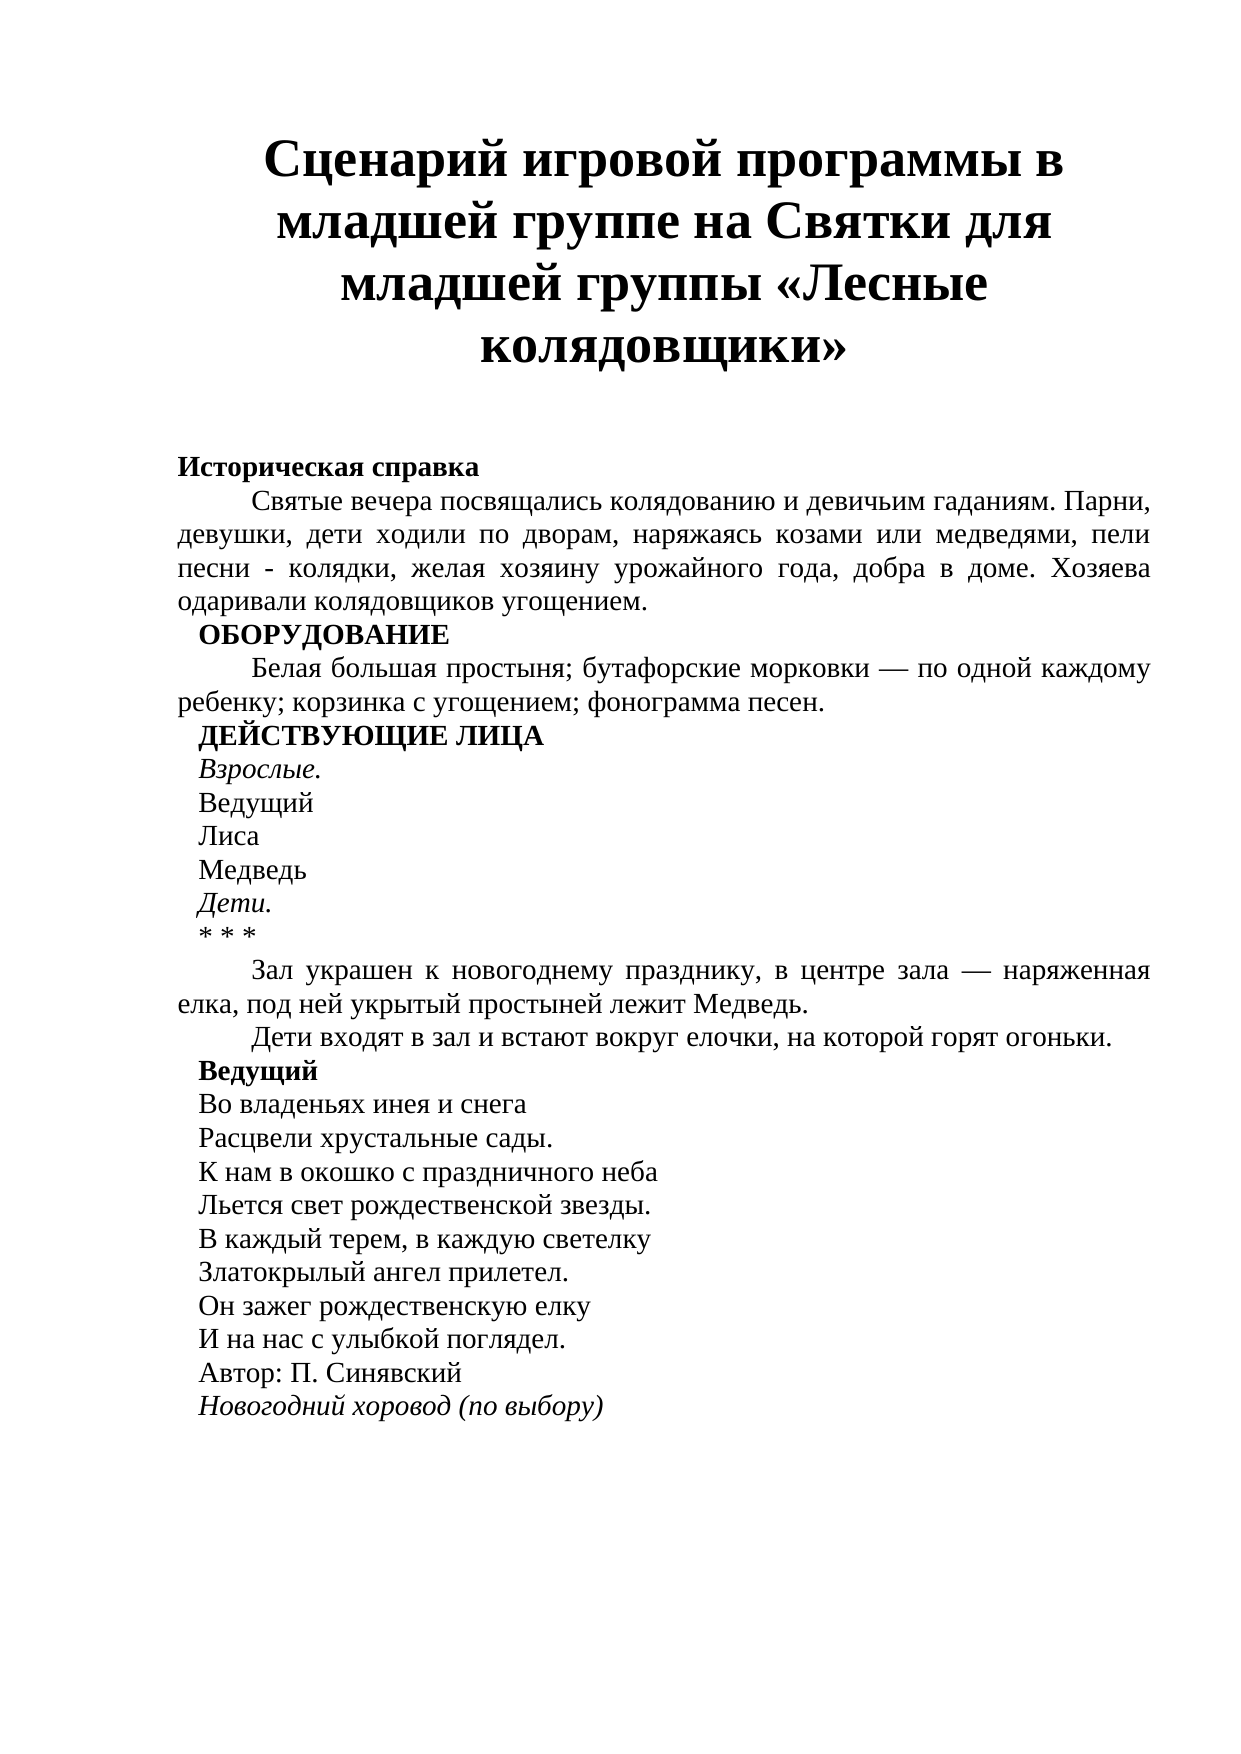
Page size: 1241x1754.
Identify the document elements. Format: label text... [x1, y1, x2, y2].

text Историческая справка [177, 449, 1152, 483]
text Льется свет рождественской звезды. [177, 1187, 1152, 1221]
text ОБОРУДОВАНИЕ [177, 617, 1152, 651]
text Златокрылый ангел прилетел. [177, 1254, 1152, 1288]
text Лиса [177, 818, 1152, 852]
text В каждый терем, в каждую светелку [177, 1221, 1152, 1254]
text Расцвели хрустальные сады. [177, 1120, 1152, 1154]
text Ведущий [177, 785, 1152, 818]
text Дети входят в зал и встают вокруг елочки, на которой горят огоньки. [177, 1019, 1152, 1053]
text И на нас с улыбкой поглядел. [177, 1321, 1152, 1355]
text Белая большая простыня; бутафорские морковки — по одной каждому ребенку; корзинка с угощением; фонограмма песен. [177, 651, 1152, 718]
text Зал украшен к новогоднему празднику, в центре зала — наряженная елка, под ней укрытый простыней лежит Медведь. [177, 952, 1152, 1019]
text ДЕЙСТВУЮЩИЕ ЛИЦА [177, 718, 1152, 751]
text Автор: П. Синявский [177, 1355, 1152, 1388]
text Во владеньях инея и снега [177, 1087, 1152, 1120]
text Ведущий [177, 1053, 1152, 1087]
text * * * [177, 919, 1152, 952]
text Взрослые. [177, 751, 1152, 785]
text Сценарий игровой программы в младшей группе на Святки для младшей группы «Лесные колядовщики» [177, 125, 1152, 374]
text Дети. [177, 885, 1152, 919]
text К нам в окошко с праздничного неба [177, 1154, 1152, 1187]
text Он зажег рождественскую елку [177, 1288, 1152, 1321]
text Медведь [177, 852, 1152, 885]
text Новогодний хоровод (по выбору) [177, 1388, 1152, 1422]
text Святые вечера посвящались колядованию и девичьим гаданиям. Парни, девушки, дети ходили по дворам, наряжаясь козами или медведями, пели песни - колядки, желая хозяину урожайного года, добра в доме. Хозяева одаривали колядовщиков угощением. [177, 483, 1152, 617]
